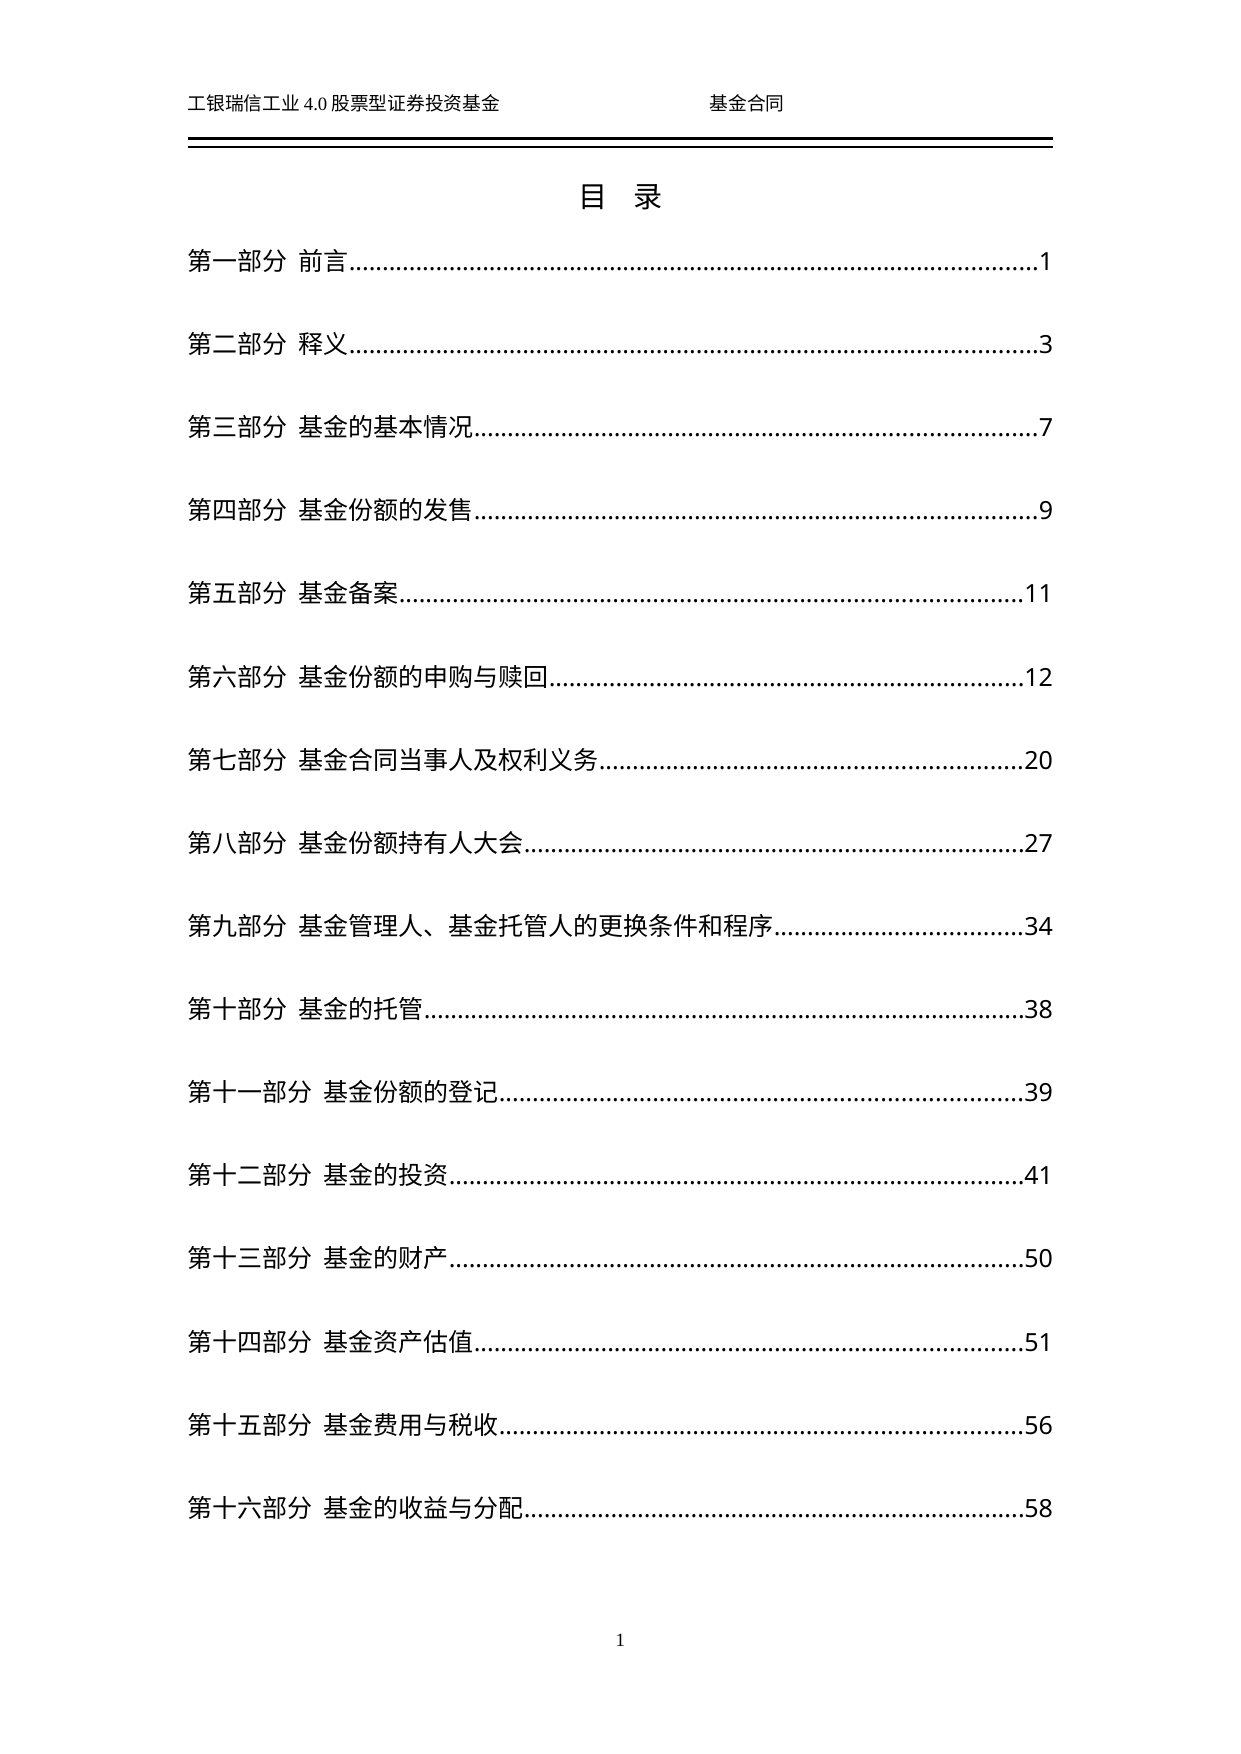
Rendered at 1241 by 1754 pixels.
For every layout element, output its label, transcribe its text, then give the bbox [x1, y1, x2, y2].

text 第十部分 基金的托管 38 [187, 975, 1053, 1040]
text 目 录 [187, 162, 1053, 227]
text 第六部分 基金份额的申购与赎回 12 [187, 643, 1053, 708]
text 第十三部分 基金的财产 50 [187, 1224, 1053, 1289]
text 第十六部分 基金的收益与分配 58 [187, 1474, 1053, 1539]
text 第三部分 基金的基本情况 7 [187, 393, 1053, 458]
text 第九部分 基金管理人、基金托管人的更换条件和程序 34 [187, 892, 1053, 957]
text 第二部分 释义 3 [187, 310, 1053, 375]
text 第十二部分 基金的投资 41 [187, 1141, 1053, 1206]
text 第四部分 基金份额的发售 9 [187, 476, 1053, 541]
text 第十四部分 基金资产估值 51 [187, 1308, 1053, 1373]
text 第八部分 基金份额持有人大会 27 [187, 809, 1053, 874]
text 第十五部分 基金费用与税收 56 [187, 1391, 1053, 1456]
text 第十一部分 基金份额的登记 39 [187, 1058, 1053, 1123]
text 第一部分 前言 1 [187, 227, 1053, 292]
text 第五部分 基金备案 11 [187, 559, 1053, 624]
text 第七部分 基金合同当事人及权利义务 20 [187, 726, 1053, 791]
